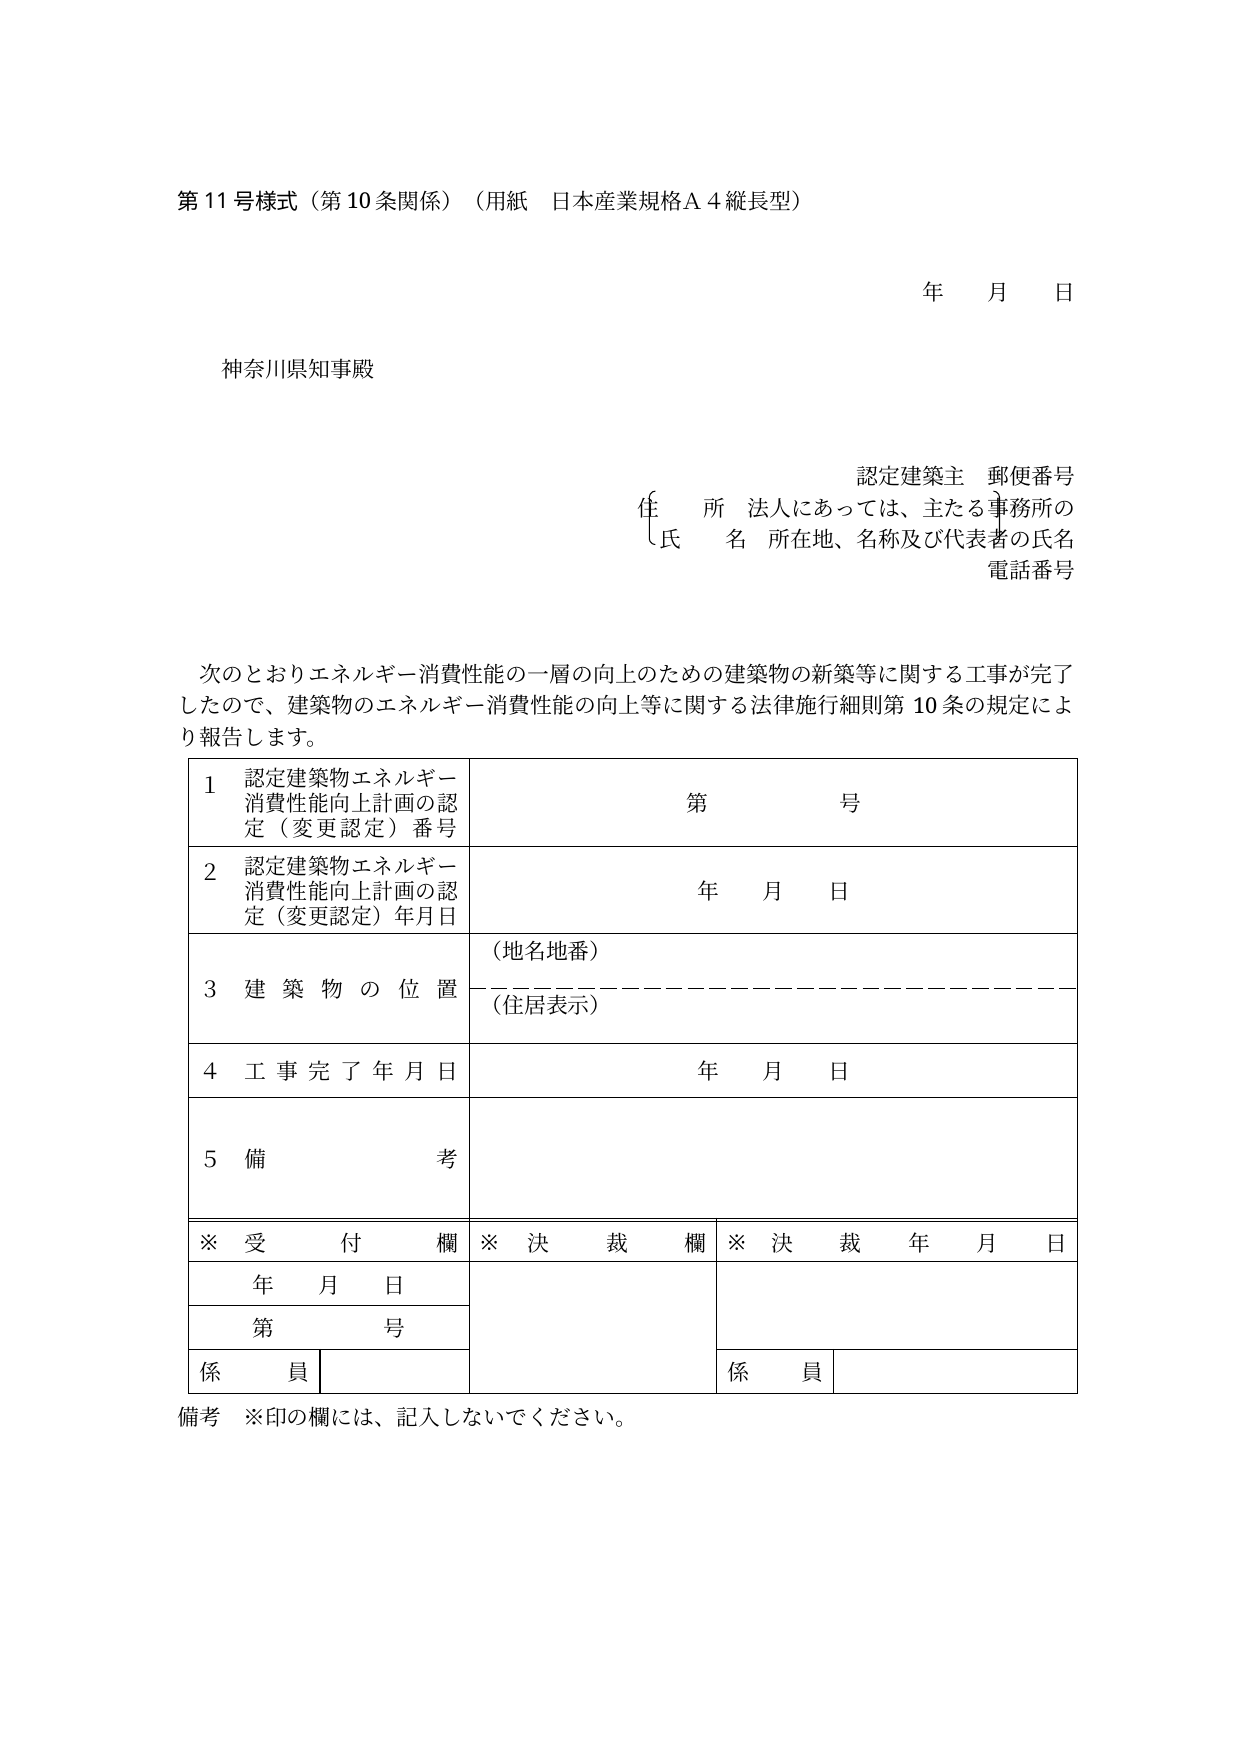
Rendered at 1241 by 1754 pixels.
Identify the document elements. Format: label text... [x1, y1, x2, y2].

table_cell 決裁欄 [517, 1222, 716, 1261]
table_cell 係員 [717, 1350, 833, 1392]
table_cell （地名地番） [470, 934, 1077, 988]
table_cell 第 号 [189, 1306, 469, 1349]
text 備考 ※印の欄には、記入しないでください。 [177, 1400, 1075, 1431]
table_cell ２ [189, 847, 233, 933]
text 第11号様式（第10条関係）（用紙 日本産業規格Ａ４縦長型） [298, 184, 1075, 216]
table_header １ [189, 759, 233, 846]
table_cell ５ [189, 1098, 233, 1217]
table_cell 決裁年月日 [761, 1222, 1077, 1261]
table_cell 受付欄 [233, 1222, 469, 1261]
table_cell （住居表示） [470, 988, 1077, 1042]
table_cell 年 月 日 [470, 1044, 1077, 1097]
text 住 所 法人にあっては、主たる事務所の [177, 491, 651, 522]
text 電話番号 [177, 554, 1075, 585]
text 神奈川県知事殿 [177, 353, 1075, 384]
table_cell ３ [189, 934, 233, 1042]
table_cell 認定建築物エネルギー消費性能向上計画の認定（変更認定）年月日 [233, 847, 469, 933]
table_cell 備考 [233, 1098, 469, 1217]
text 認定建築主 郵便番号 [177, 459, 1075, 491]
table_cell 年 月 日 [189, 1262, 469, 1305]
table_header 第 号 [470, 759, 1077, 846]
text 年 月 日 [177, 276, 1075, 307]
table_cell 係員 [189, 1350, 319, 1392]
table_cell [834, 1350, 1077, 1392]
text 氏 名 所在地、名称及び代表者の氏名 [177, 522, 1075, 554]
table_cell [470, 1262, 716, 1392]
table_cell 工事完了年月日 [233, 1044, 469, 1097]
table_cell [321, 1350, 469, 1392]
table_cell [470, 1098, 1077, 1217]
table_cell 建築物の位置 [233, 934, 469, 1042]
text 次のとおりエネルギー消費性能の一層の向上のための建築物の新築等に関する工事が完了したので、建築物のエネルギー消費性能の向上等に関する法律施行細則第10条の規定により報告します。 [177, 657, 1075, 752]
text 住 所 法人にあっては、主たる事務所の [998, 491, 1075, 522]
table_cell ※ [189, 1222, 233, 1261]
table_cell 年 月 日 [470, 847, 1077, 933]
table_cell ４ [189, 1044, 233, 1097]
table_cell ※ [470, 1222, 517, 1261]
table_cell [717, 1262, 1077, 1349]
table_cell ※ [717, 1222, 761, 1261]
text 住 所 法人にあっては、主たる事務所の [650, 491, 998, 522]
table_header 認定建築物エネルギー消費性能向上計画の認定（変更認定）番号 [233, 759, 469, 846]
